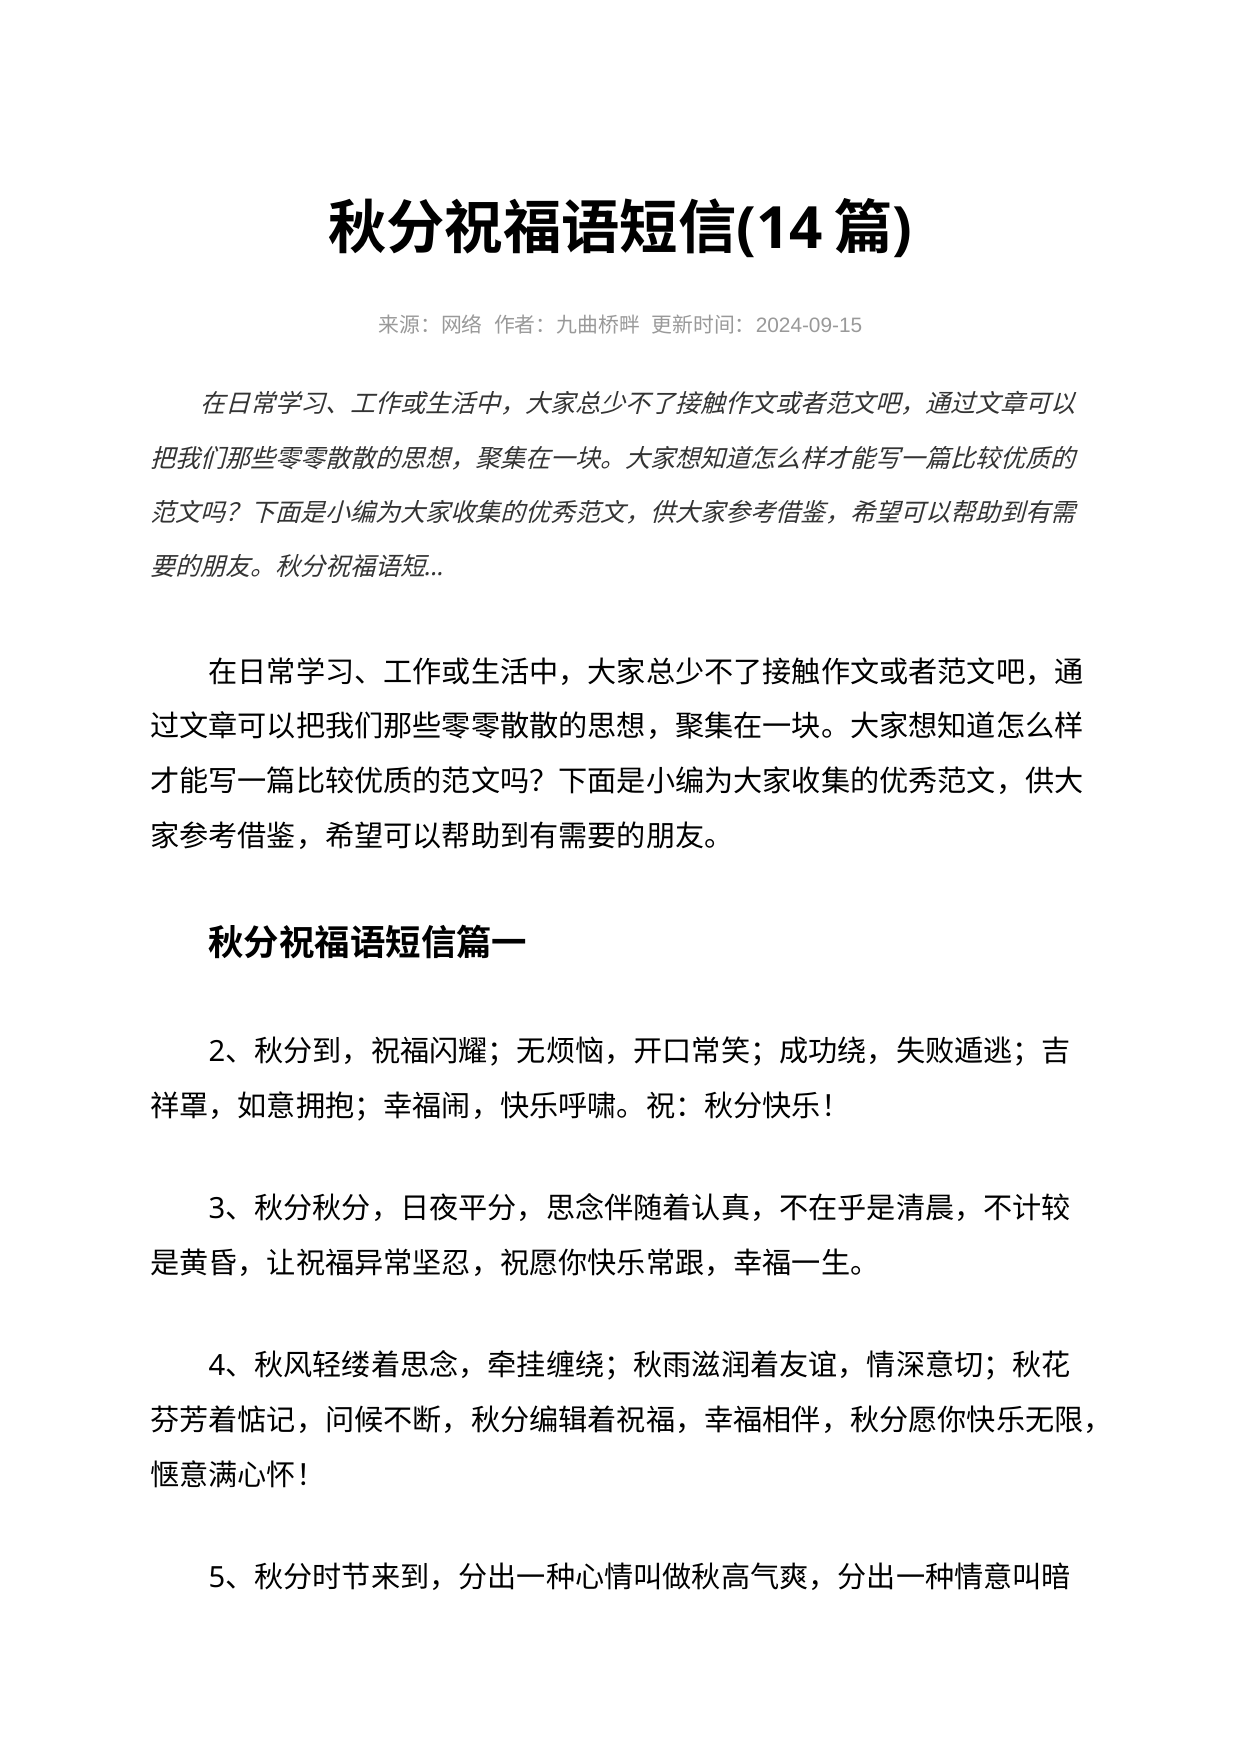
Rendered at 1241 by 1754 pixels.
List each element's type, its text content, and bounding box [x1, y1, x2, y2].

text 秋分祝福语短信篇一 [150, 914, 1090, 966]
text 在日常学习、工作或生活中，大家总少不了接触作文或者范文吧，通过文章可以把我们那些零零散散的思想，聚集在一块。大家想知道怎么样才能写一篇比较优质的范文吗？下面是小编为大家收集的优秀范文，供大家参考借鉴，希望可以帮助到有需要的朋友。秋分祝福语短... [150, 384, 1090, 583]
text 4、秋风轻缕着思念，牵挂缠绕；秋雨滋润着友谊，情深意切；秋花芬芳着惦记，问候不断，秋分编辑着祝福，幸福相伴，秋分愿你快乐无限，惬意满心怀！ [150, 1342, 1090, 1494]
text 2、秋分到，祝福闪耀；无烦恼，开口常笑；成功绕，失败遁逃；吉祥罩，如意拥抱；幸福闹，快乐呼啸。祝：秋分快乐！ [150, 1028, 1090, 1125]
text 在日常学习、工作或生活中，大家总少不了接触作文或者范文吧，通过文章可以把我们那些零零散散的思想，聚集在一块。大家想知道怎么样才能写一篇比较优质的范文吗？下面是小编为大家收集的优秀范文，供大家参考借鉴，希望可以帮助到有需要的朋友。 [150, 648, 1090, 855]
subtitle 秋分祝福语短信(14篇) [150, 181, 1090, 266]
text 3、秋分秋分，日夜平分，思念伴随着认真，不在乎是清晨，不计较是黄昏，让祝福异常坚忍，祝愿你快乐常跟，幸福一生。 [150, 1185, 1090, 1282]
text 来源：网络 作者：九曲桥畔 更新时间：2024-09-15 [150, 313, 1090, 337]
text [150, 1553, 1090, 1596]
